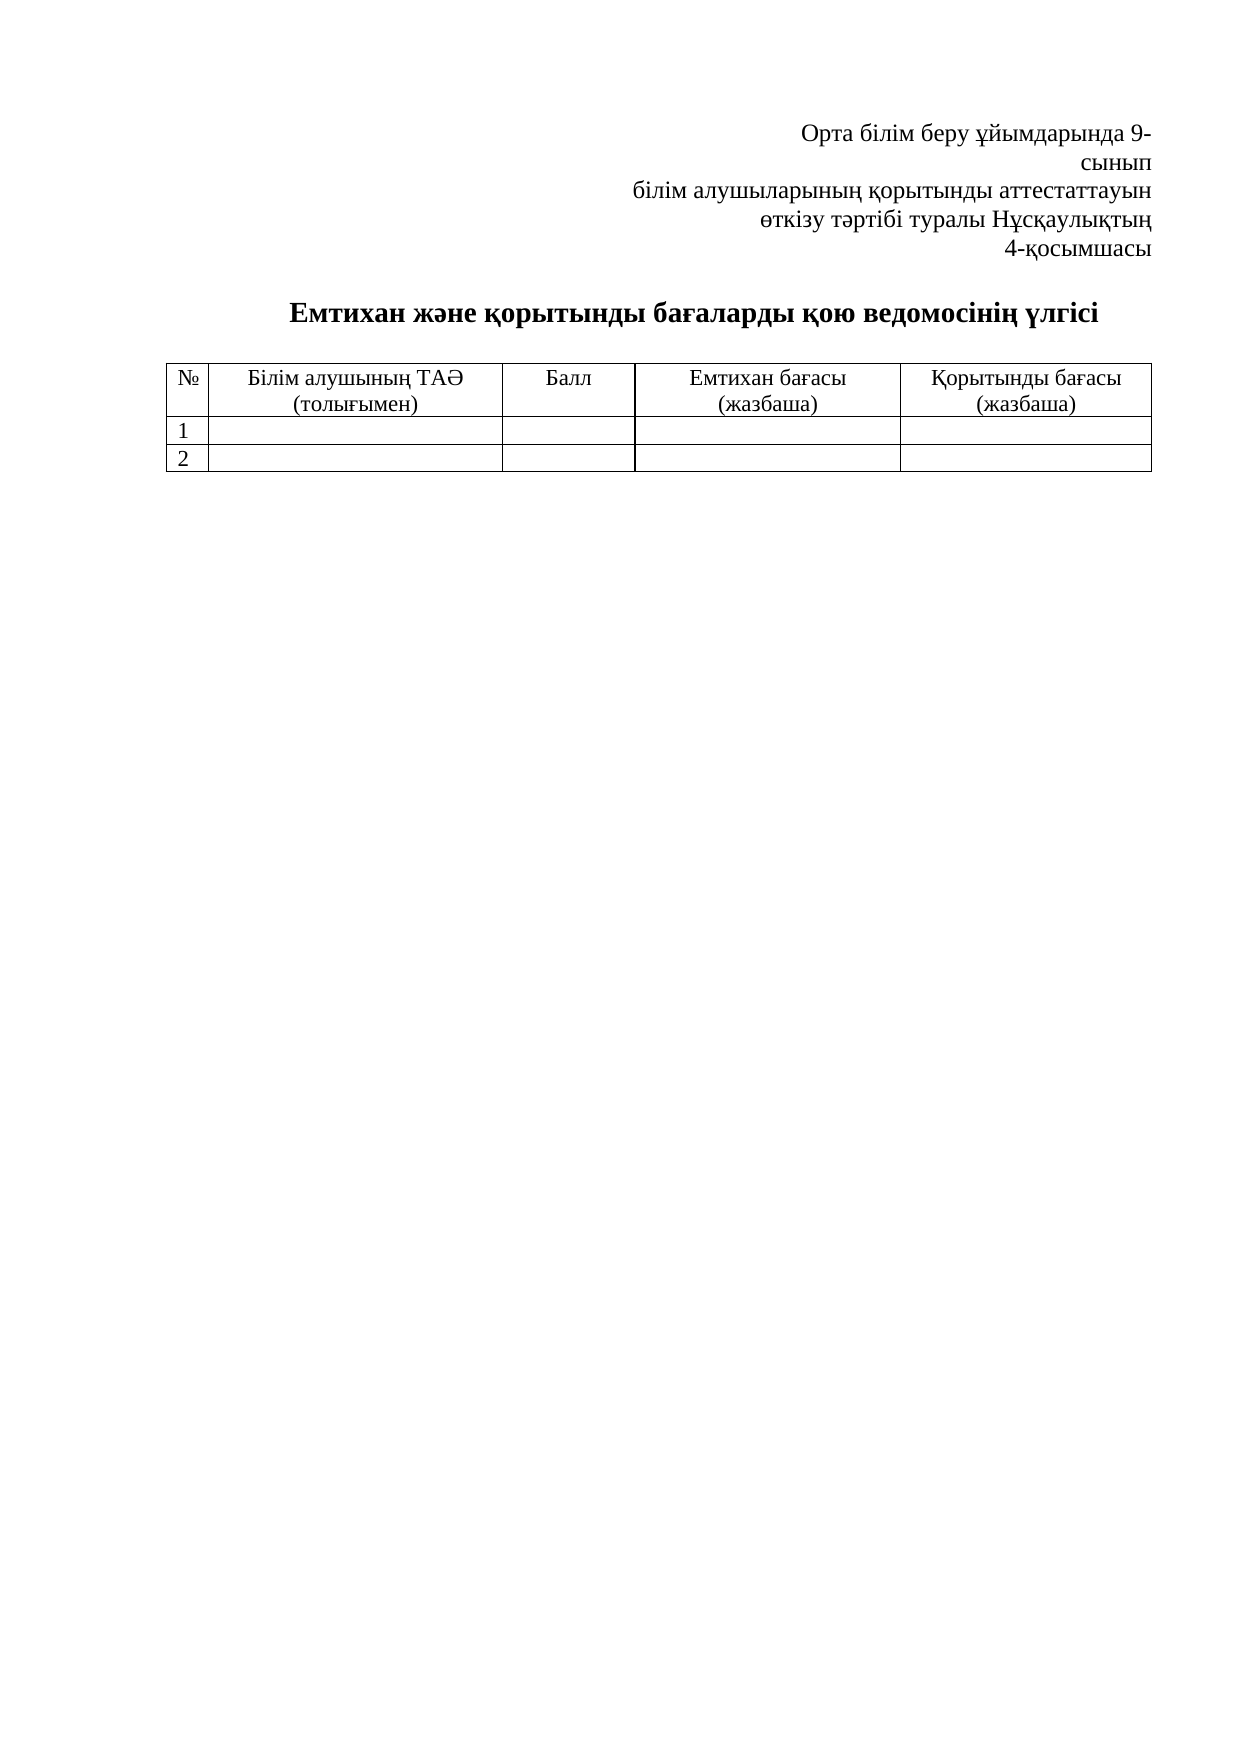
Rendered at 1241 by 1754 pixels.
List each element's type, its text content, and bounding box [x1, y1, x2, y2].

table_cell [503, 445, 634, 471]
table_cell [209, 445, 502, 471]
table_header Балл [503, 364, 634, 416]
table_cell [503, 417, 634, 444]
table_cell [636, 417, 900, 444]
text Орта білім беру ұйымдарында 9-сынып [679, 118, 1152, 176]
text білім алушыларының қорытынды аттестаттауын [177, 176, 1152, 204]
table_header Емтихан бағасы (жазбаша) [636, 364, 900, 416]
table_cell [636, 445, 900, 471]
text өткізу тәртібі туралы Нұсқаулықтың [177, 204, 1152, 233]
table_cell [901, 417, 1151, 444]
table_header Білім алушының ТАӘ (толығымен) [209, 364, 502, 416]
table_cell [901, 445, 1151, 471]
text 4-қосымшасы [177, 233, 1152, 262]
table_header № [167, 364, 208, 416]
table_cell 2 [167, 445, 208, 471]
table_cell 1 [167, 417, 208, 444]
text Емтихан және қорытынды бағаларды қою ведомосінің үлгісі [177, 295, 1152, 329]
table_cell [209, 417, 502, 444]
table_header Қорытынды бағасы (жазбаша) [901, 364, 1151, 416]
